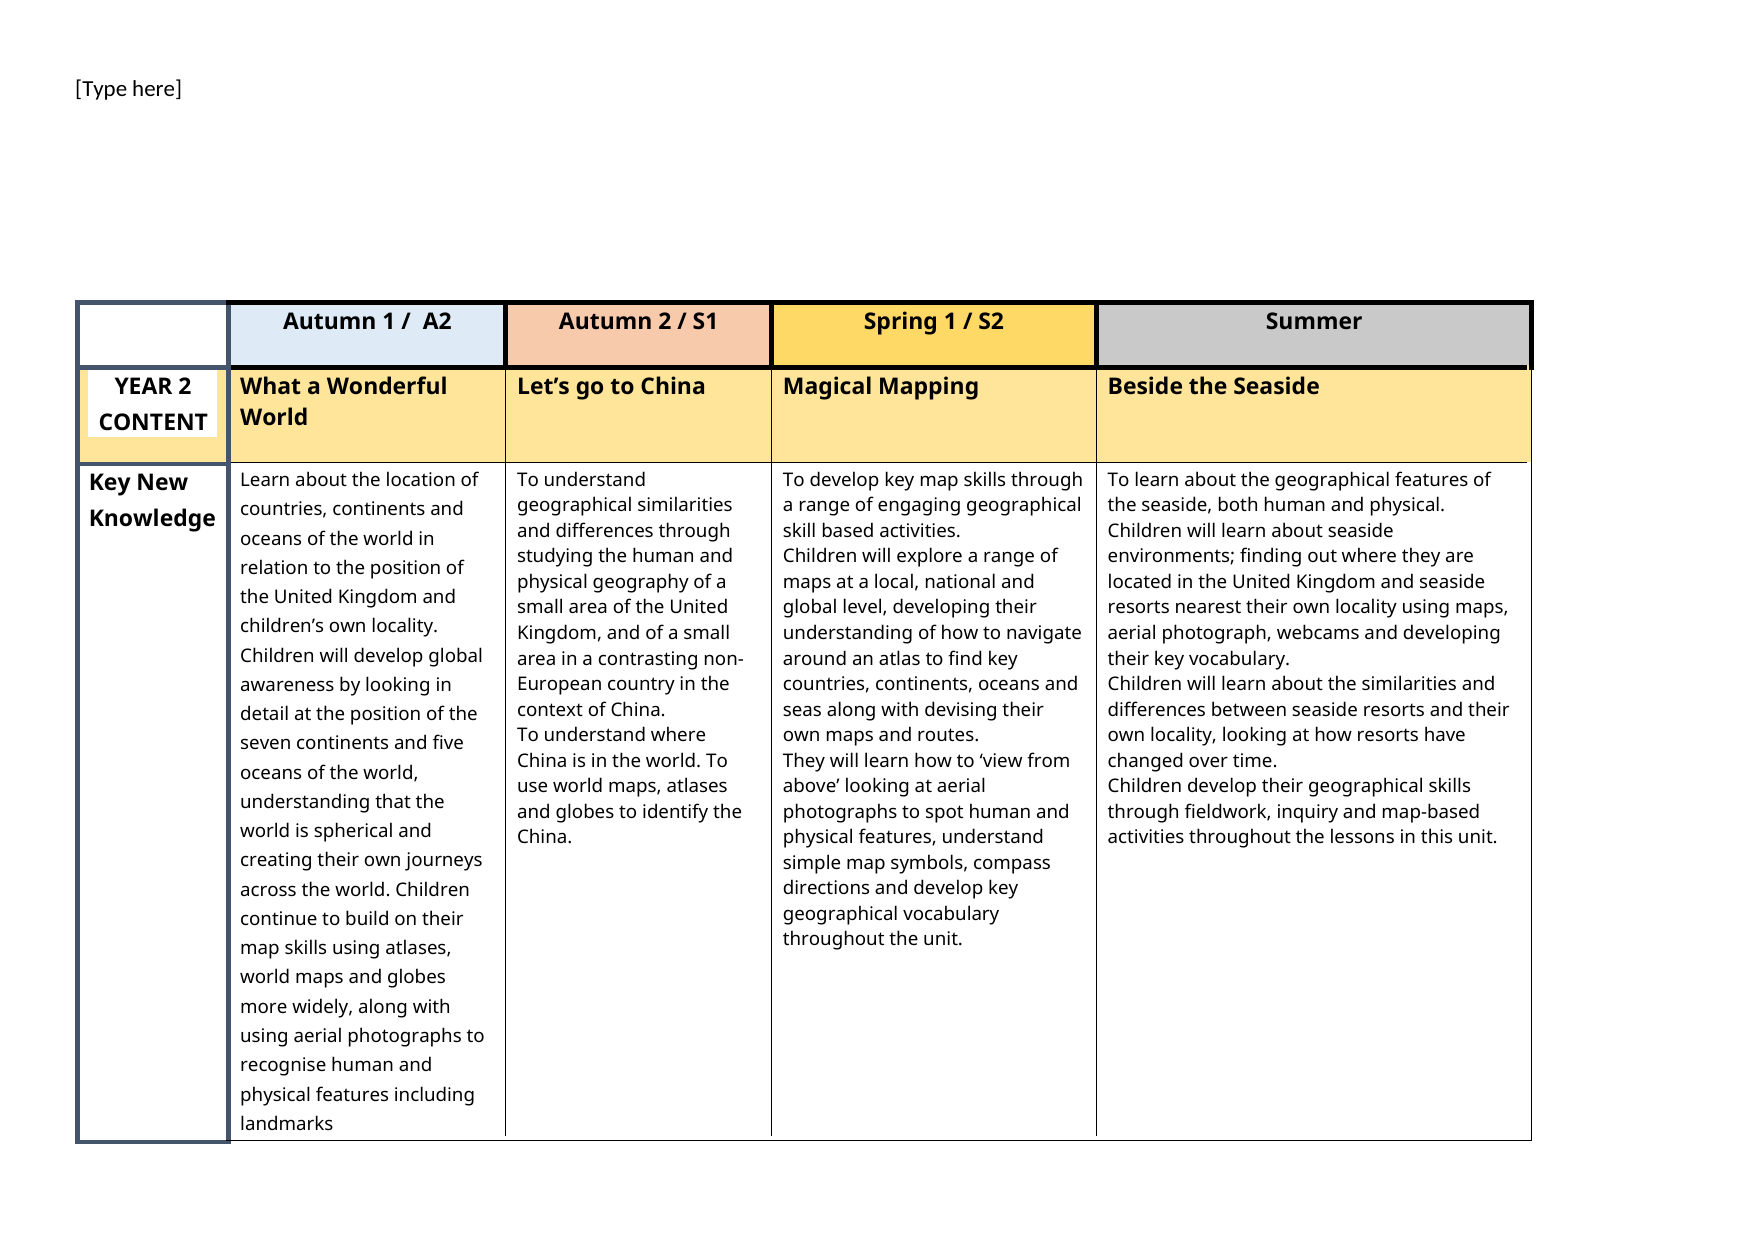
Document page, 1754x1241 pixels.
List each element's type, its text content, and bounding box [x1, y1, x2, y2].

table_cell Key New Knowledge [80, 466, 226, 1139]
table_cell To understand geographical similarities and differences through studying the human and physical geography of a small area of the United Kingdom, and of a small area in a contrasting non-European country in the context of China. To understand where China is in the world. To use world maps, atlases and globes to identify the China. [506, 463, 771, 1139]
table_header Autumn 1 / A2 [231, 305, 503, 365]
table_cell Beside the Seaside [1097, 365, 1531, 462]
table_cell Let’s go to China [506, 370, 771, 462]
table_header Autumn 2 / S1 [508, 305, 769, 365]
table_cell Learn about the location of countries, continents and oceans of the world in relation to the position of the United Kingdom and children’s own locality. Children will develop global awareness by looking in detail at the position of the seven continents and five oceans of the world, understanding that the world is spherical and creating their own journeys across the world. Children continue to build on their map skills using atlases, world maps and globes more widely, along with using aerial photographs to recognise human and physical features including landmarks [231, 463, 506, 1139]
table_header Summer [1099, 305, 1529, 365]
table_cell To develop key map skills through a range of engaging geographical skill based activities. Children will explore a range of maps at a local, national and global level, developing their understanding of how to navigate around an atlas to find key countries, continents, oceans and seas along with devising their own maps and routes. They will learn how to ‘view from above’ looking at aerial photographs to spot human and physical features, understand simple map symbols, compass directions and develop key geographical vocabulary throughout the unit. [771, 463, 1096, 1139]
table_header [80, 305, 226, 365]
table_header Spring 1 / S2 [774, 305, 1094, 365]
table_cell To learn about the geographical features of the seaside, both human and physical. Children will learn about seaside environments; finding out where they are located in the United Kingdom and seaside resorts nearest their own locality using maps, aerial photograph, webcams and developing their key vocabulary. Children will learn about the similarities and differences between seaside resorts and their own locality, looking at how resorts have changed over time. Children develop their geographical skills through fieldwork, inquiry and map-based activities throughout the lessons in this unit. [1096, 462, 1531, 1139]
table_cell What a Wonderful World [231, 370, 505, 462]
table_cell YEAR 2 CONTENT [80, 370, 226, 462]
table_cell Magical Mapping [772, 370, 1096, 462]
